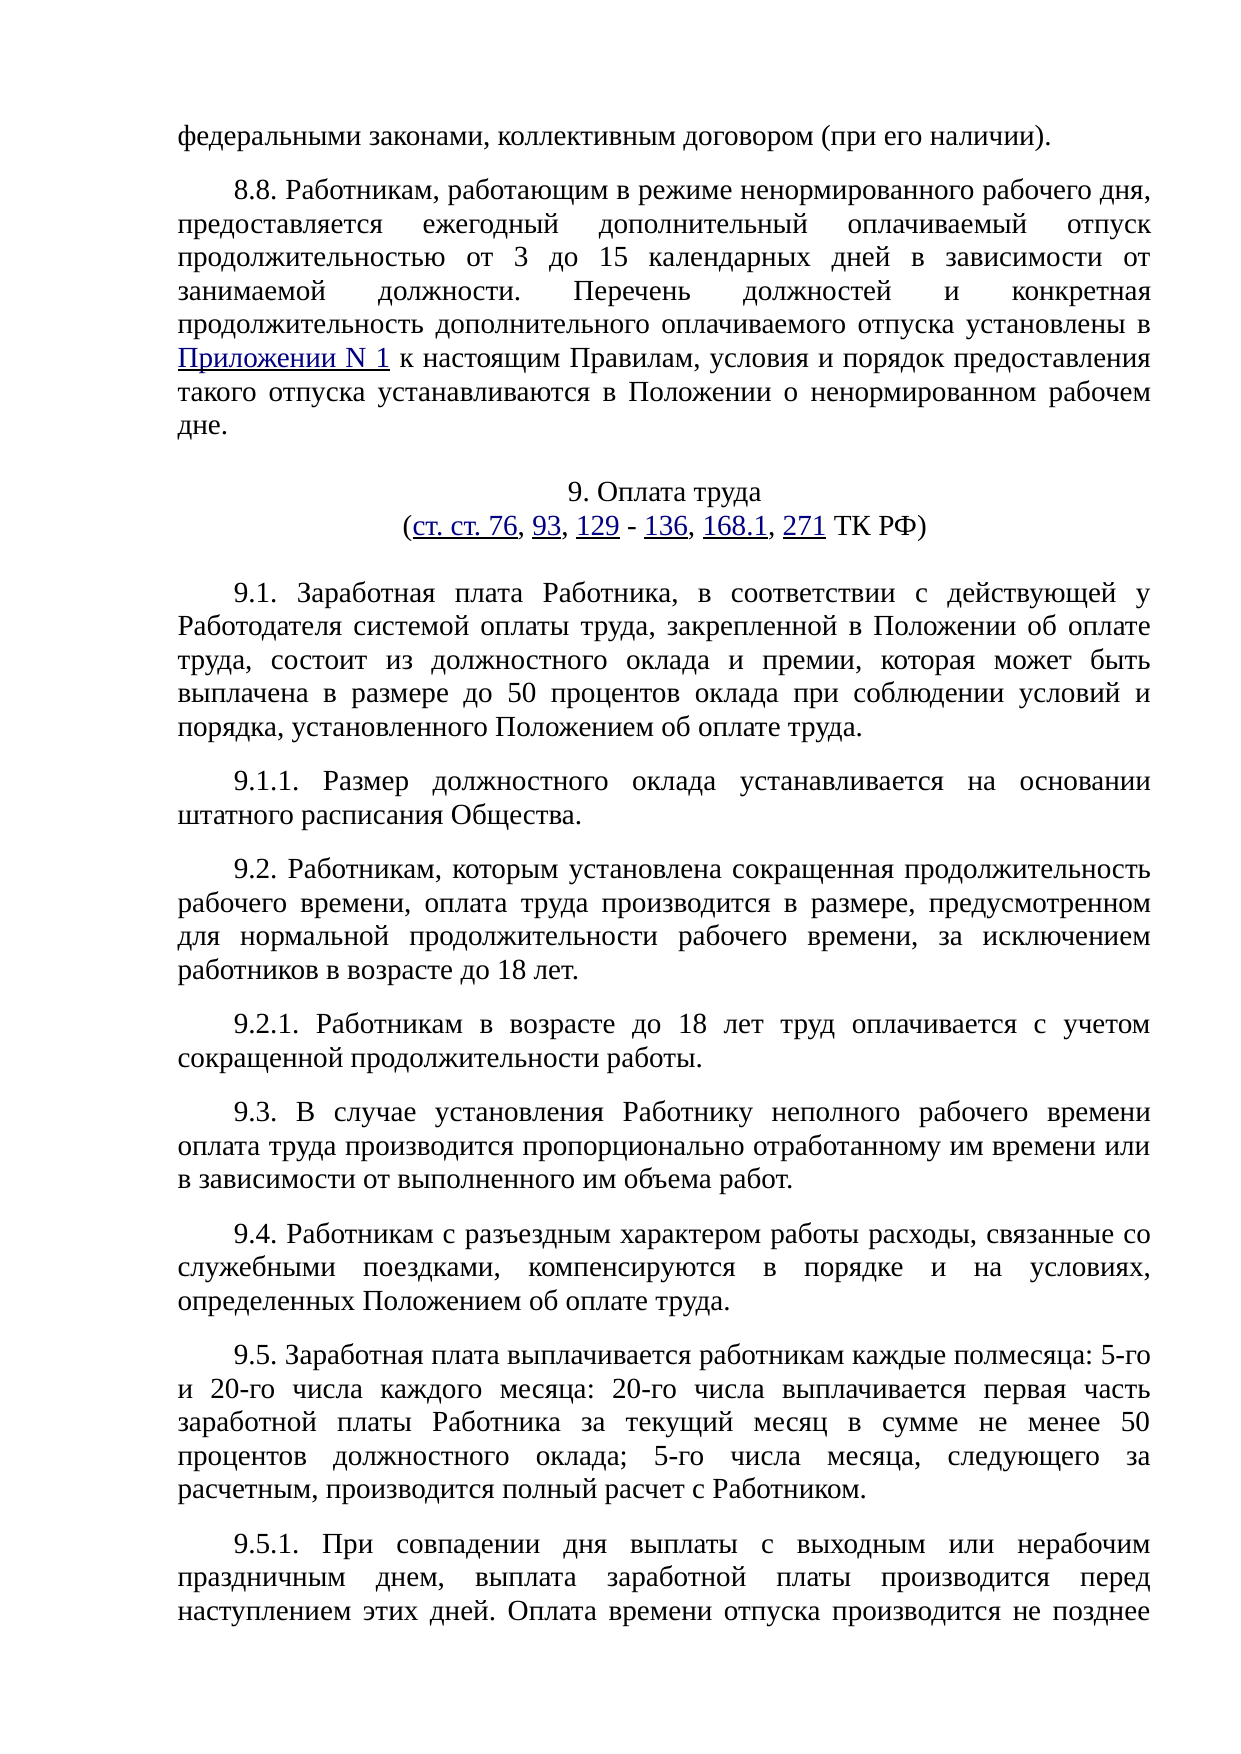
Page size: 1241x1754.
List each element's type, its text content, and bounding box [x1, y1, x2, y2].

text 9.1.1. Размер должностного оклада устанавливается на основании штатного расписания Общества. [177, 763, 1152, 831]
text (ст. ст. 76, 93, 129 - 136, 168.1, 271 ТК РФ) [177, 508, 1152, 541]
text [177, 1526, 1152, 1626]
text 9.3. В случае установления Работнику неполного рабочего времени оплата труда производится пропорционально отработанному им времени или в зависимости от выполненного им объема работ. [177, 1094, 1152, 1195]
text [177, 118, 1152, 152]
text 9.2. Работникам, которым установлена сокращенная продолжительность рабочего времени, оплата труда производится в размере, предусмотренном для нормальной продолжительности рабочего времени, за исключением работников в возрасте до 18 лет. [177, 851, 1152, 986]
text 9.5. Заработная плата выплачивается работникам каждые полмесяца: 5-го и 20-го числа каждого месяца: 20-го числа выплачивается первая часть заработной платы Работника за текущий месяц в сумме не менее 50 процентов должностного оклада; 5-го числа месяца, следующего за расчетным, производится полный расчет с Работником. [177, 1337, 1152, 1505]
text 9.4. Работникам с разъездным характером работы расходы, связанные со служебными поездками, компенсируются в порядке и на условиях, определенных Положением об оплате труда. [177, 1216, 1152, 1316]
text 9. Оплата труда [177, 474, 1152, 508]
text 8.8. Работникам, работающим в режиме ненормированного рабочего дня, предоставляется ежегодный дополнительный оплачиваемый отпуск продолжительностью от 3 до 15 календарных дней в зависимости от занимаемой должности. Перечень должностей и конкретная продолжительность дополнительного оплачиваемого отпуска установлены в Приложении N 1 к настоящим Правилам, условия и порядок предоставления такого отпуска устанавливаются в Положении о ненормированном рабочем дне. [177, 172, 1152, 441]
text 9.2.1. Работникам в возрасте до 18 лет труд оплачивается с учетом сокращенной продолжительности работы. [177, 1006, 1152, 1073]
text 9.1. Заработная плата Работника, в соответствии с действующей у Работодателя системой оплаты труда, закрепленной в Положении об оплате труда, состоит из должностного оклада и премии, которая может быть выплачена в размере до 50 процентов оклада при соблюдении условий и порядка, установленного Положением об оплате труда. [177, 575, 1152, 743]
